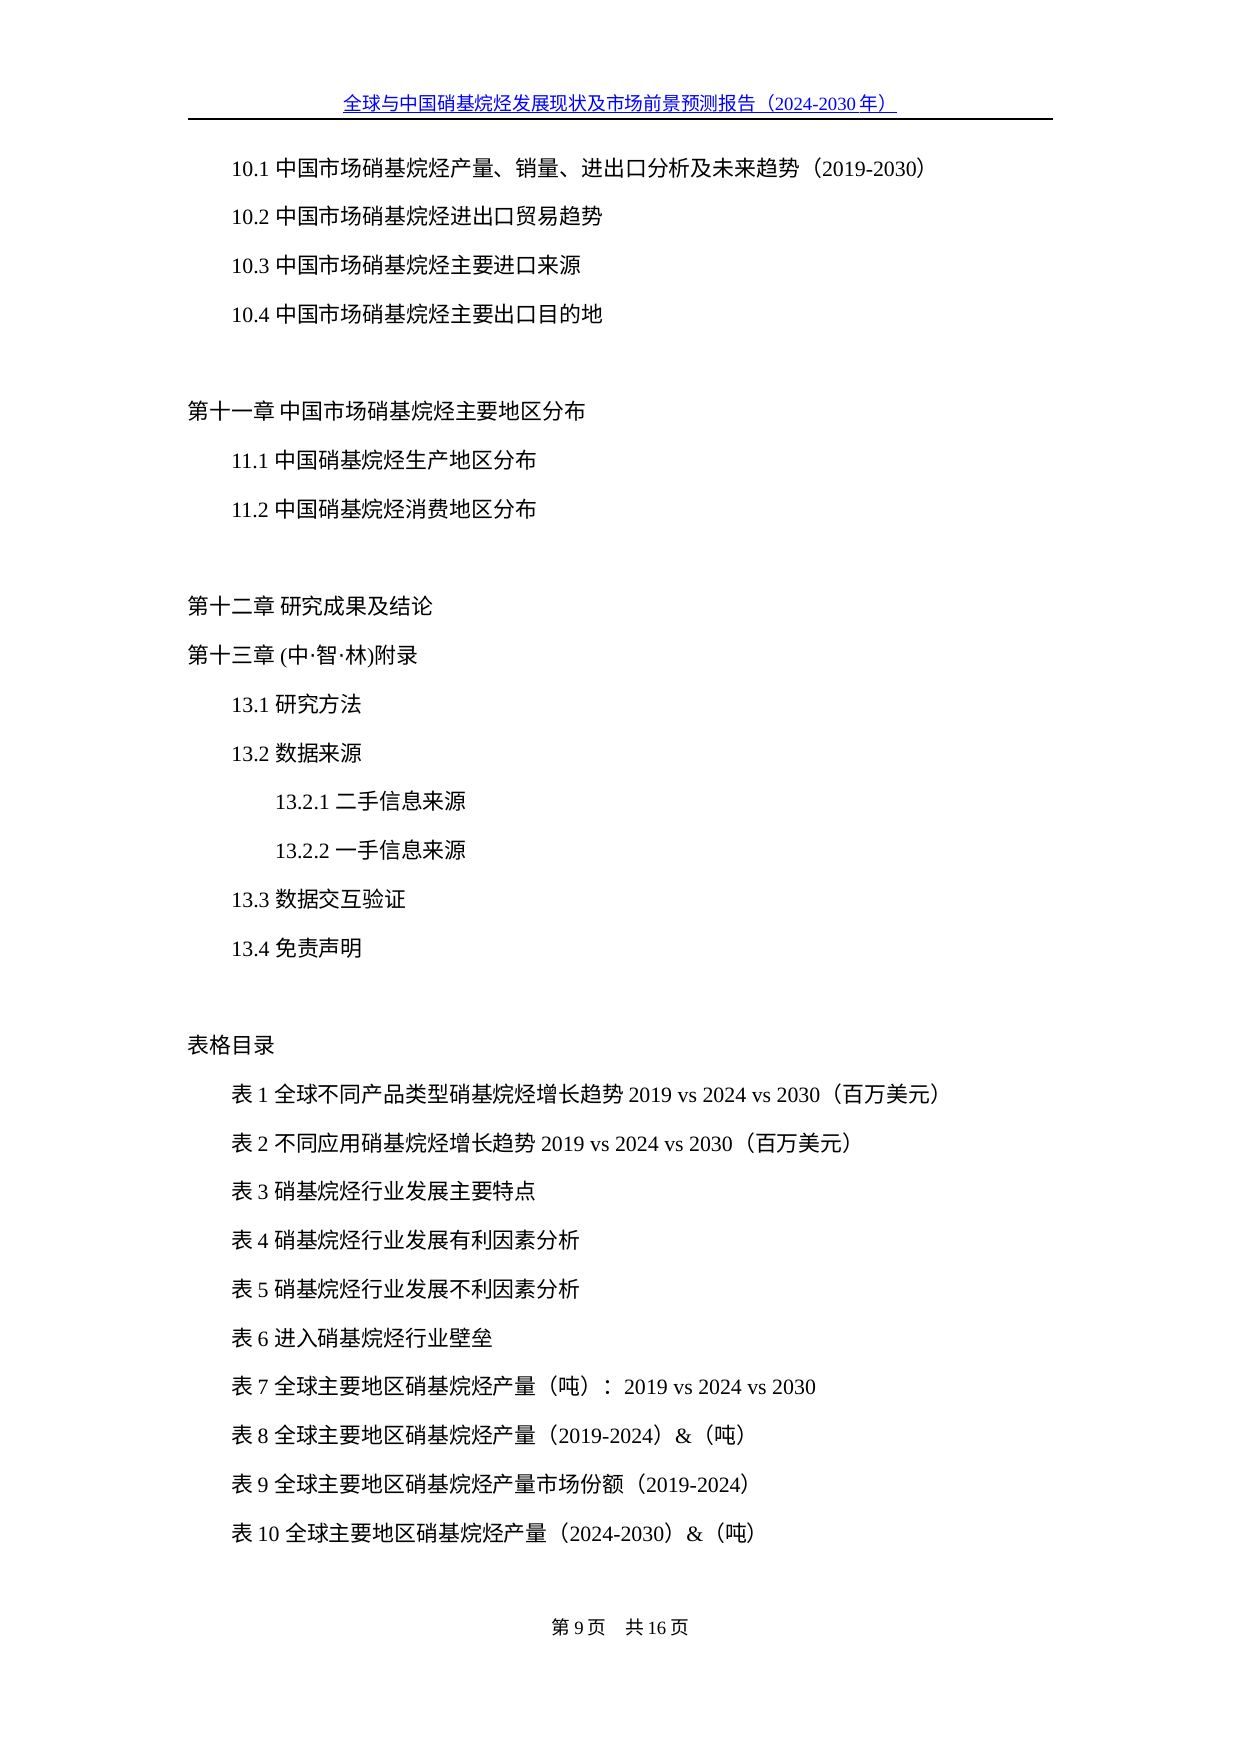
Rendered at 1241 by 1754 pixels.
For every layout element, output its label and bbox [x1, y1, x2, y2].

text [187, 150, 1053, 1548]
